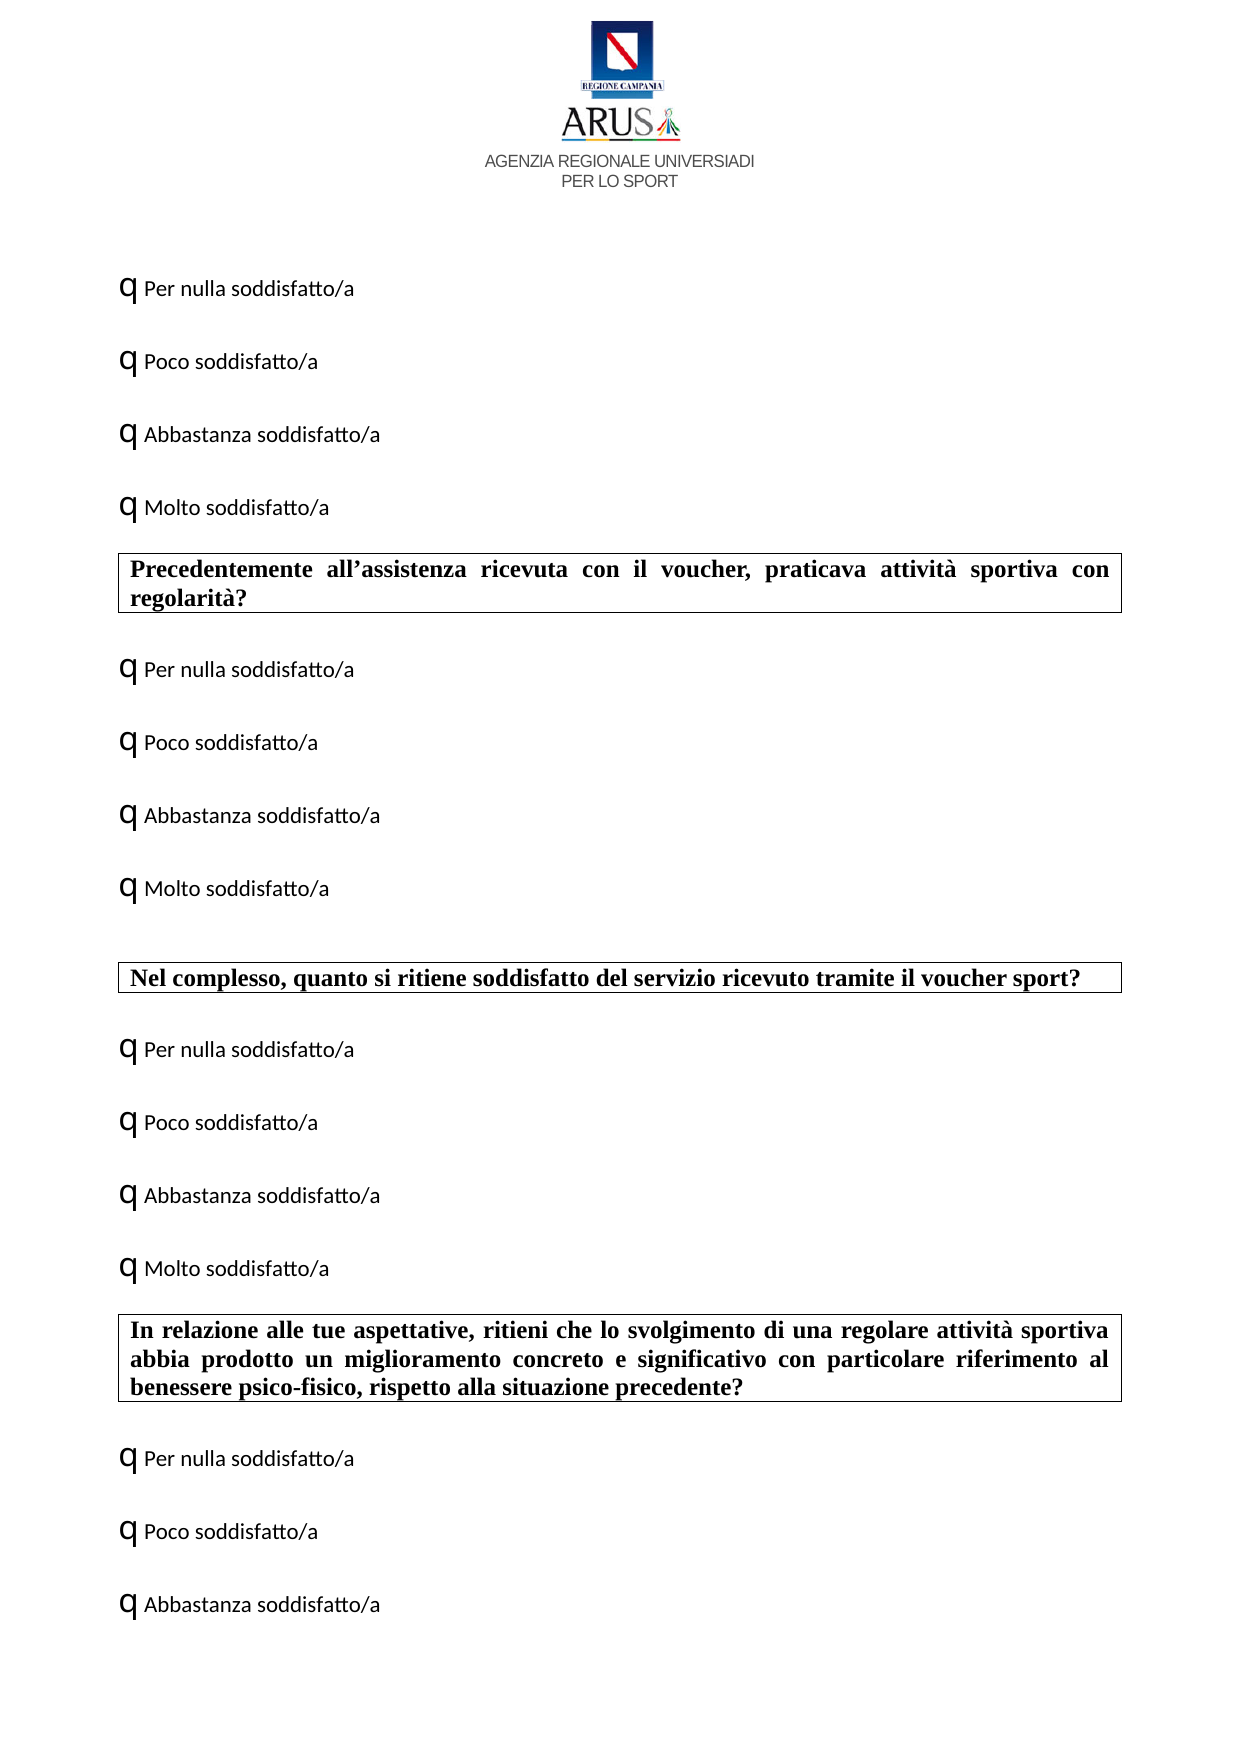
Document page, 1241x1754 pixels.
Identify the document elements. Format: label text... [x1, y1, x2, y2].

text q Poco soddisfatto/a [118, 714, 1122, 760]
text q Per nulla soddisfatto/a [118, 1431, 1122, 1476]
text q Abbastanza soddisfatto/a [118, 407, 1122, 452]
text q Abbastanza soddisfatto/a [118, 1168, 1122, 1213]
picture [553, 9, 687, 144]
text q Abbastanza soddisfatto/a [118, 787, 1122, 833]
text q Poco soddisfatto/a [118, 1095, 1122, 1140]
text q Molto soddisfatto/a [118, 480, 1122, 525]
text q Per nulla soddisfatto/a [118, 261, 1122, 306]
text q Abbastanza soddisfatto/a [118, 1577, 1122, 1622]
table_header In relazione alle tue aspettative, ritieni che lo svolgimento di una regolare attività sportiva abbia prodotto un miglioramento concreto e significativo con particolare riferimento al benessere psico-fisico, rispetto alla situazione precedente? [119, 1315, 1121, 1401]
text q Per nulla soddisfatto/a [118, 641, 1122, 687]
table_header Precedentemente all’assistenza ricevuta con il voucher, praticava attività sportiva con regolarità? [119, 554, 1121, 612]
text q Per nulla soddisfatto/a [118, 1022, 1122, 1067]
text q Molto soddisfatto/a [118, 1241, 1122, 1286]
text q Poco soddisfatto/a [118, 1504, 1122, 1549]
table_header Nel complesso, quanto si ritiene soddisfatto del servizio ricevuto tramite il voucher sport? [119, 963, 1121, 992]
text q Poco soddisfatto/a [118, 334, 1122, 379]
text q Molto soddisfatto/a [118, 860, 1122, 906]
